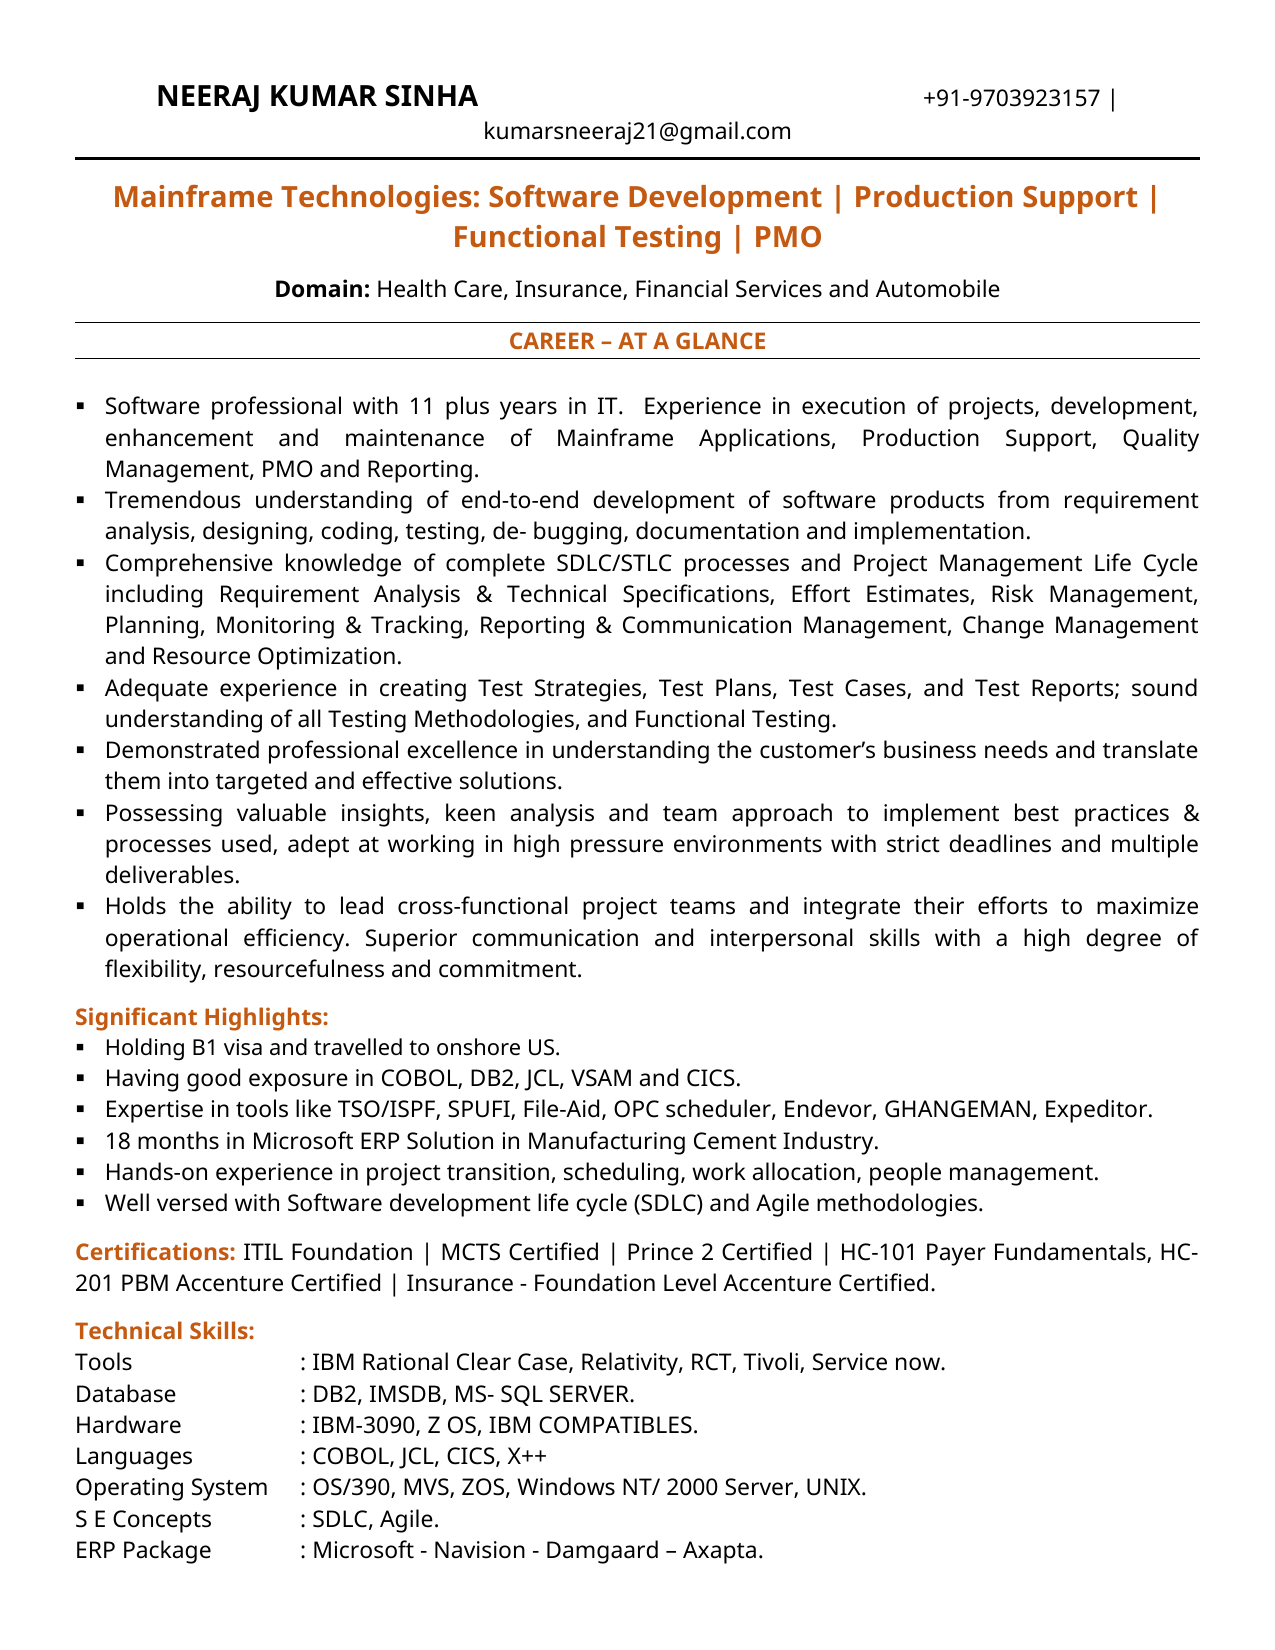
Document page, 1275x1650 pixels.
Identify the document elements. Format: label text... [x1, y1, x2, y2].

list Tremendous understanding of end-to-end development of software products from requirement analysis, designing, coding, testing, de- bugging, documentation and implementation. [75, 484, 1200, 547]
list Expertise in tools like TSO/ISPF, SPUFI, File-Aid, OPC scheduler, Endevor, GHANGEMAN, Expeditor. [75, 1093, 1200, 1125]
text Certifications: ITIL Foundation | MCTS Certified | Prince 2 Certified | HC-101 Payer Fundamentals, HC-201 PBM Accenture Certified | Insurance - Foundation Level Accenture Certified. [75, 1236, 1200, 1298]
text S E Concepts : SDLC, Agile. [75, 1503, 1200, 1534]
list Holding B1 visa and travelled to onshore US. [75, 1032, 1200, 1062]
text ERP Package : Microsoft - Navision - Damgaard – Axapta. [75, 1534, 1200, 1565]
list Adequate experience in creating Test Strategies, Test Plans, Test Cases, and Test Reports; sound understanding of all Testing Methodologies, and Functional Testing. [75, 672, 1200, 734]
list Possessing valuable insights, keen analysis and team approach to implement best practices & processes used, adept at working in high pressure environments with strict deadlines and multiple deliverables. [75, 797, 1200, 890]
text CAREER – AT A GLANCE [75, 323, 1200, 358]
list 18 months in Microsoft ERP Solution in Manufacturing Cement Industry. [75, 1125, 1200, 1156]
text Database : DB2, IMSDB, MS- SQL SERVER. [75, 1378, 1200, 1409]
list Comprehensive knowledge of complete SDLC/STLC processes and Project Management Life Cycle including Requirement Analysis & Technical Specifications, Effort Estimates, Risk Management, Planning, Monitoring & Tracking, Reporting & Communication Management, Change Management and Resource Optimization. [75, 547, 1200, 672]
text Hardware : IBM-3090, Z OS, IBM COMPATIBLES. [75, 1409, 1200, 1440]
text NEERAJ KUMAR SINHA +91-9703923157 | kumarsneeraj21@gmail.com [75, 75, 1200, 146]
text Operating System : OS/390, MVS, ZOS, Windows NT/ 2000 Server, UNIX. [75, 1471, 1200, 1503]
list Hands-on experience in project transition, scheduling, work allocation, people management. [75, 1156, 1200, 1187]
list Holds the ability to lead cross-functional project teams and integrate their efforts to maximize operational efficiency. Superior communication and interpersonal skills with a high degree of flexibility, resourcefulness and commitment. [75, 890, 1200, 984]
list Demonstrated professional excellence in understanding the customer’s business needs and translate them into targeted and effective solutions. [75, 734, 1200, 797]
text Significant Highlights: [75, 1001, 1200, 1032]
text Languages : COBOL, JCL, CICS, X++ [75, 1440, 1200, 1471]
list Well versed with Software development life cycle (SDLC) and Agile methodologies. [75, 1187, 1200, 1218]
text Mainframe Technologies: Software Development | Production Support | Functional Testing | PMO [75, 177, 1200, 256]
text Technical Skills: [75, 1315, 1200, 1346]
text Domain: Health Care, Insurance, Financial Services and Automobile [75, 273, 1200, 304]
text Tools : IBM Rational Clear Case, Relativity, RCT, Tivoli, Service now. [75, 1346, 1200, 1378]
list Software professional with 11 plus years in IT. Experience in execution of projects, development, enhancement and maintenance of Mainframe Applications, Production Support, Quality Management, PMO and Reporting. [75, 390, 1200, 484]
list Having good exposure in COBOL, DB2, JCL, VSAM and CICS. [75, 1062, 1200, 1093]
